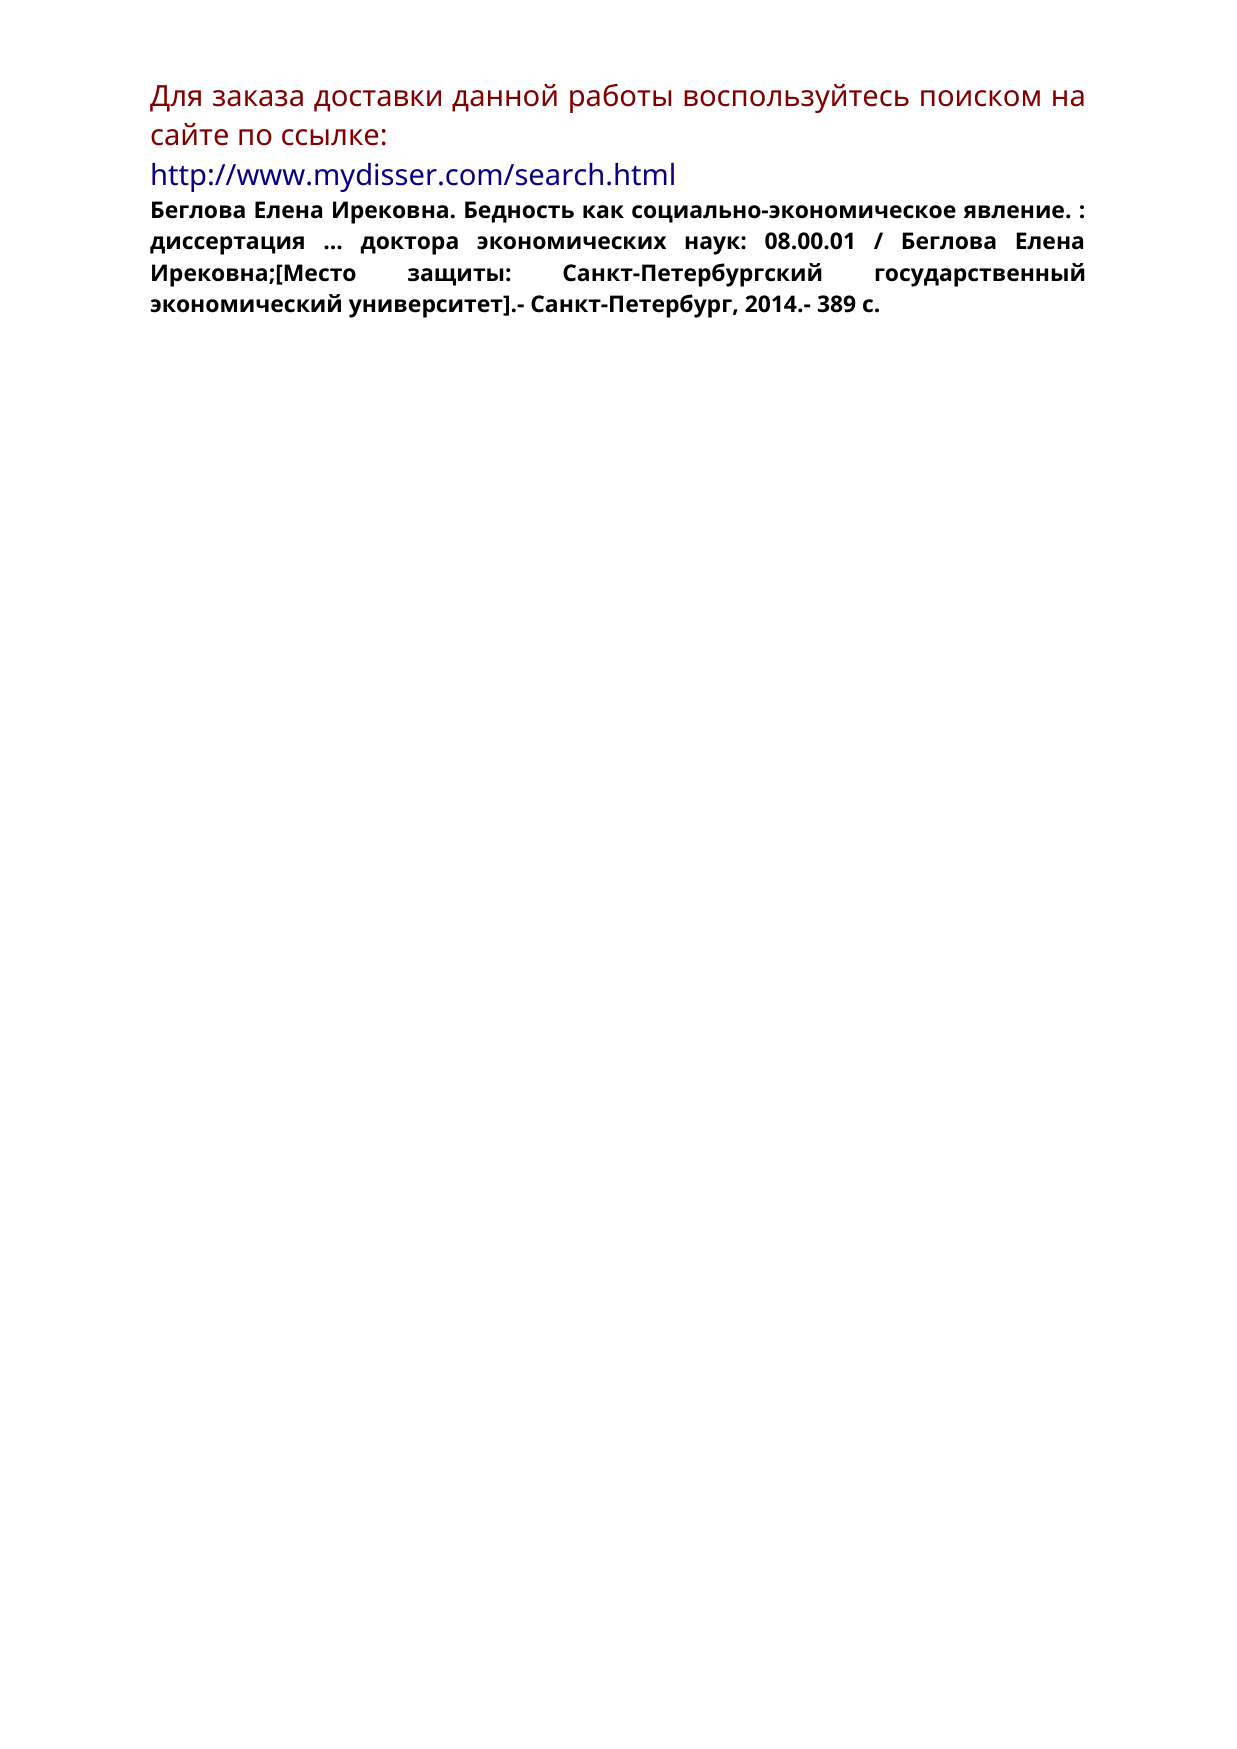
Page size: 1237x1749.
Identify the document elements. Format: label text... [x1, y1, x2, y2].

text Беглова Елена Ирековна. Бедность как социально-экономическое явление. : диссертация ... доктора экономических наук: 08.00.01 / Беглова Елена Ирековна;[Место защиты: Санкт-Петербургский государственный экономический университет].- Санкт-Петербург, 2014.- 389 с. [150, 194, 1086, 319]
